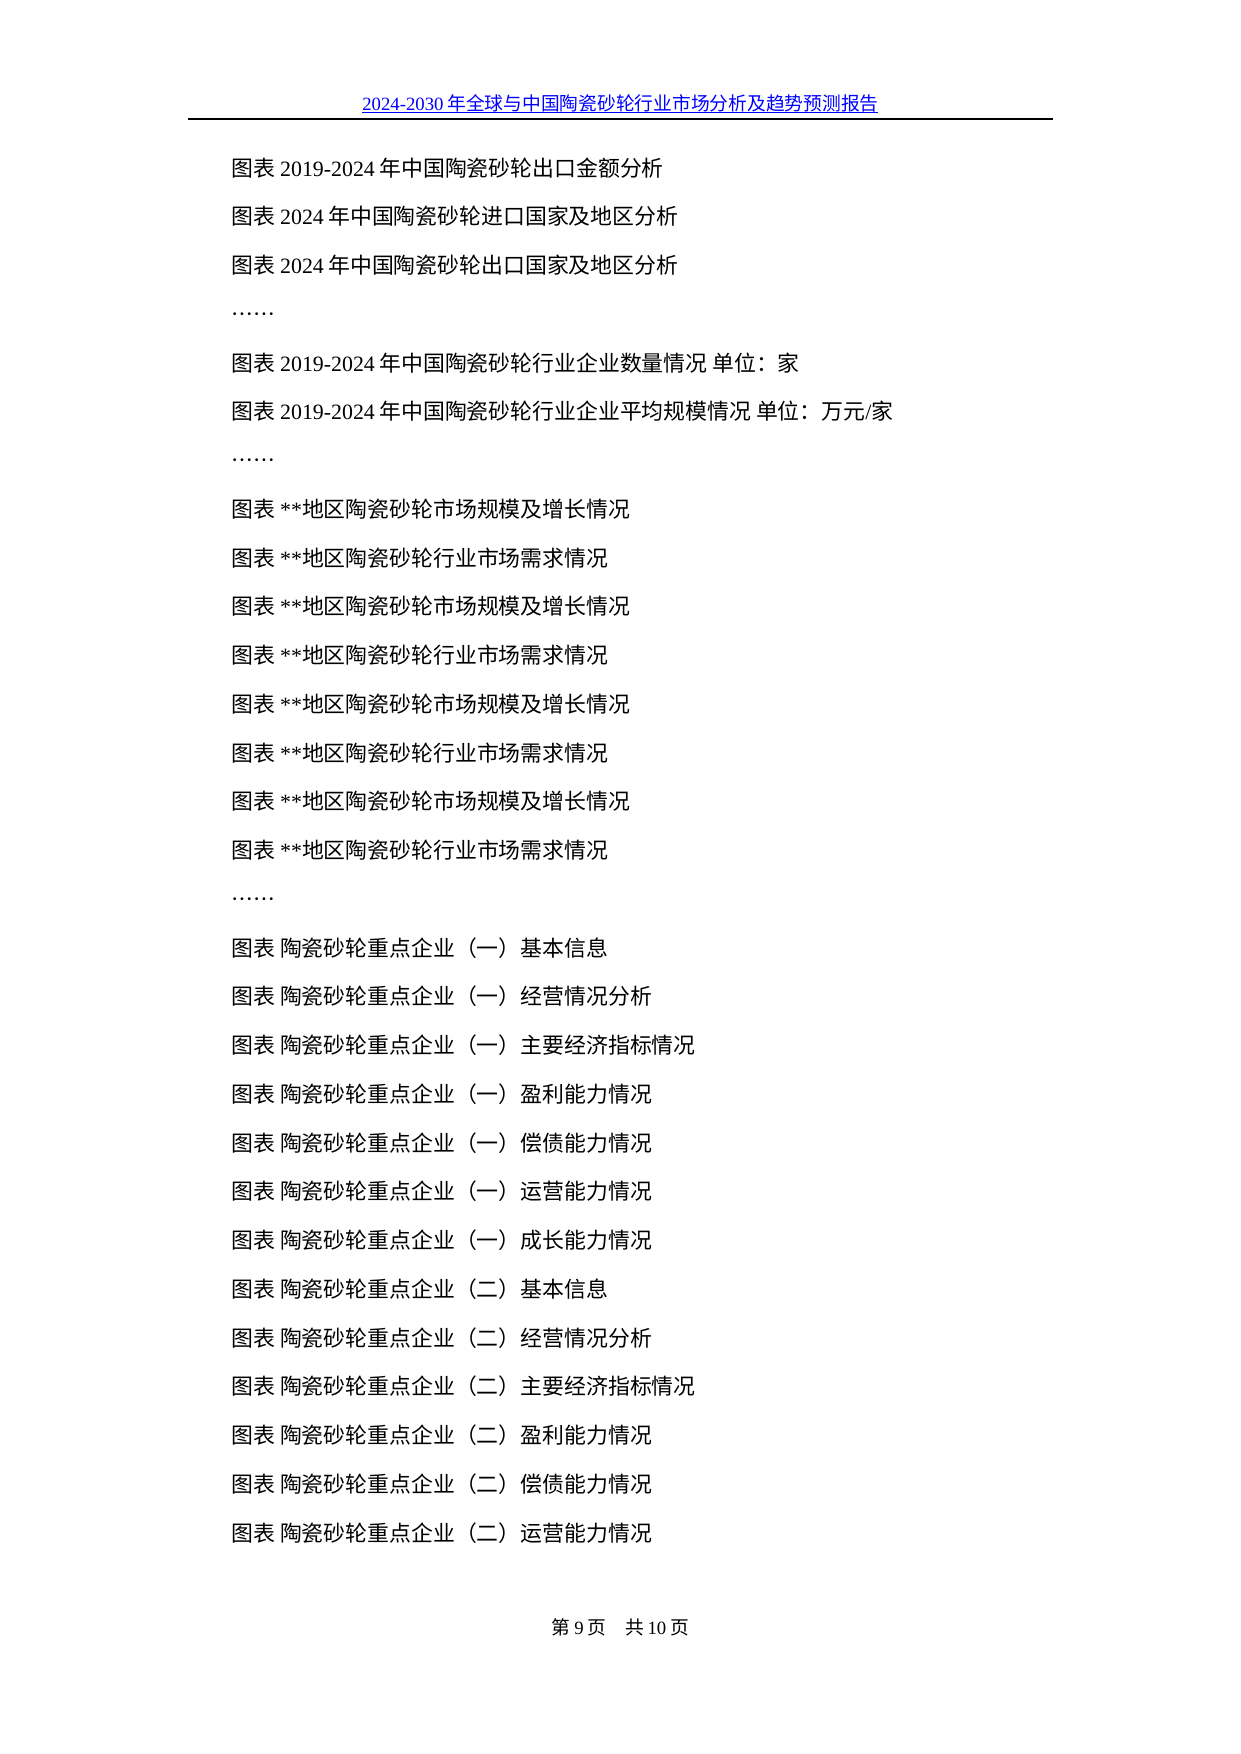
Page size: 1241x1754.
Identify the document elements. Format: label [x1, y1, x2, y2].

text [187, 150, 1053, 1548]
